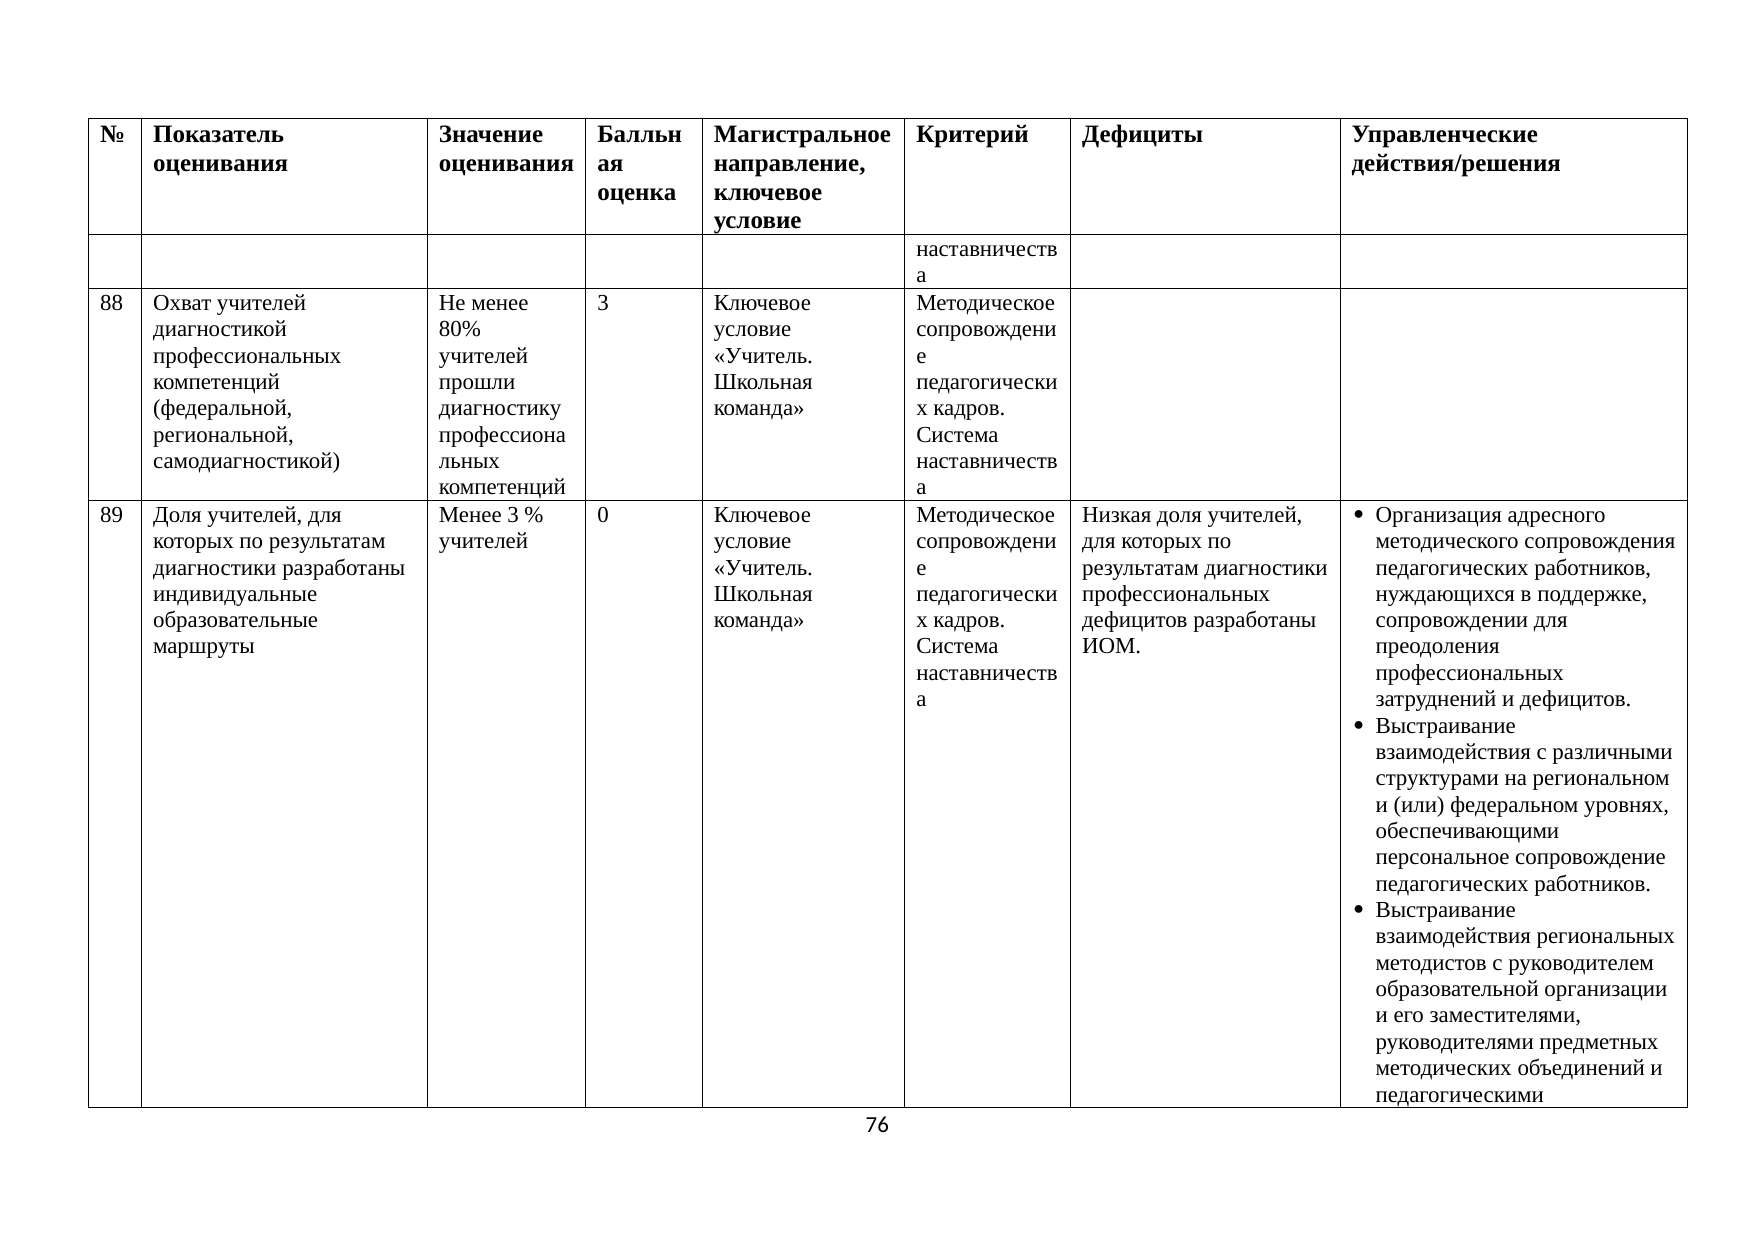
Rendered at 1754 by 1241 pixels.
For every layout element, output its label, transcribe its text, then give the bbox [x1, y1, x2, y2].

table_header Показатель оценивания [142, 119, 427, 234]
table_header Значение оценивания [428, 119, 585, 234]
table_cell 3 [586, 289, 702, 500]
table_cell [142, 235, 427, 288]
table_cell Менее 3 % учителей [428, 501, 585, 1107]
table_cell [905, 501, 1070, 1107]
table_header № [89, 119, 141, 234]
table_cell Охват учителей диагностикой профессиональных компетенций (федеральной, региональной, самодиагностикой) [142, 289, 427, 500]
table_header Магистральное направление, ключевое условие [703, 119, 904, 234]
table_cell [1341, 501, 1687, 1107]
table_cell [1341, 235, 1687, 288]
table_header Балльная оценка [586, 119, 702, 234]
table_cell 1 [586, 235, 702, 288]
table_cell 0 [586, 501, 702, 1107]
table_cell 88 [89, 289, 141, 500]
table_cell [1071, 501, 1340, 1107]
table_cell [1341, 289, 1687, 500]
table_cell Методическое сопровождение педагогических кадров. Система наставничества [905, 289, 1070, 500]
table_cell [142, 501, 427, 1107]
table_cell Не менее 80% учителей прошли диагностику профессиональных компетенций [428, 289, 585, 500]
table_cell 87 [89, 235, 141, 288]
table_header Дефициты [1071, 119, 1340, 234]
table_cell [1071, 289, 1340, 500]
table_cell [1071, 235, 1340, 288]
table_cell 89 [89, 501, 141, 1107]
table_header Критерий [905, 119, 1070, 234]
table_cell Ключевое условие «Учитель. Школьная команда» [703, 289, 904, 500]
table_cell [703, 501, 904, 1107]
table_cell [703, 235, 904, 288]
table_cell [905, 235, 1070, 288]
table_header Управленческие действия/решения [1341, 119, 1687, 234]
table_cell Да [428, 235, 585, 288]
